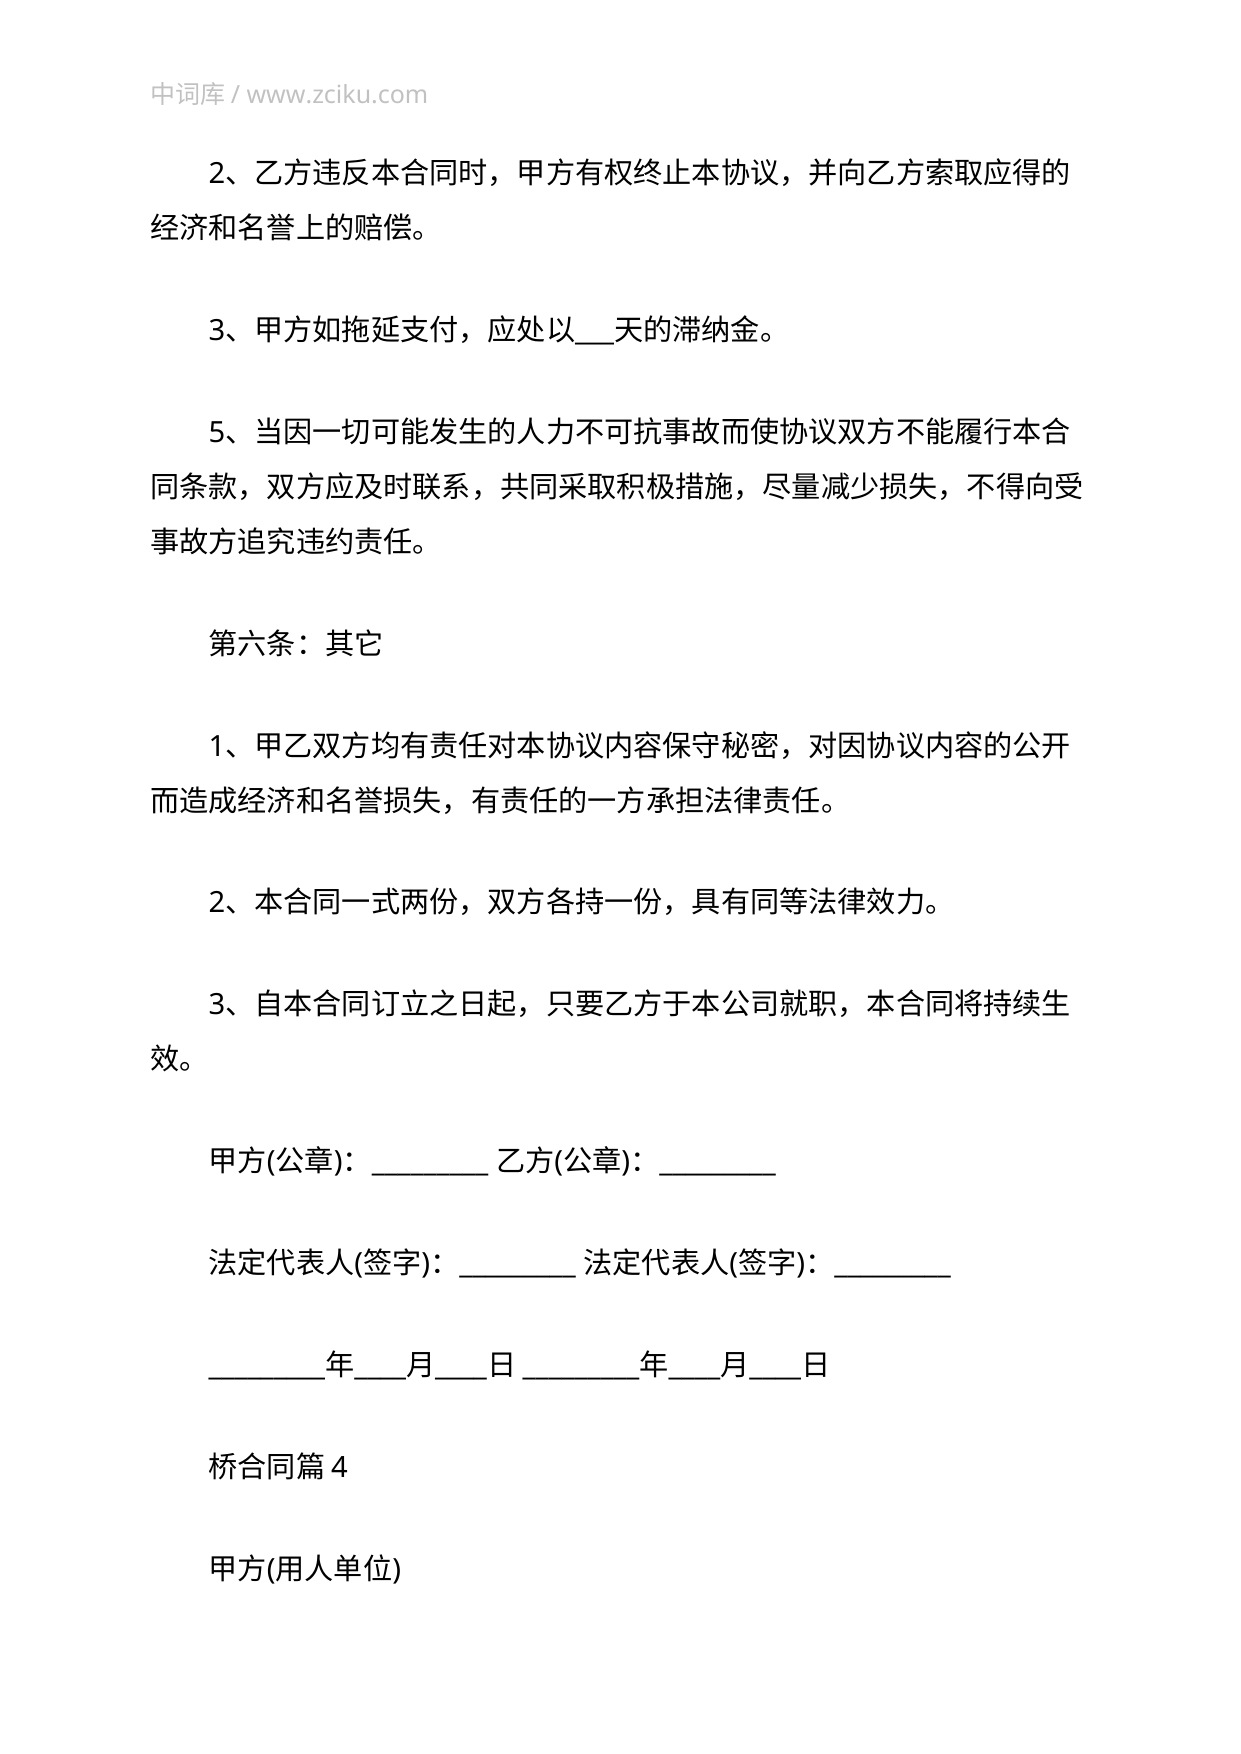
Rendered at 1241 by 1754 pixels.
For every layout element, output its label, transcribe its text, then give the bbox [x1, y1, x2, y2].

text 3、甲方如拖延支付，应处以___天的滞纳金。 [150, 307, 1090, 349]
text 2、本合同一式两份，双方各持一份，具有同等法律效力。 [150, 879, 1090, 921]
text 第六条：其它 [150, 620, 1090, 663]
text 5、当因一切可能发生的人力不可抗事故而使协议双方不能履行本合同条款，双方应及时联系，共同采取积极措施，尽量减少损失，不得向受事故方追究违约责任。 [150, 409, 1090, 561]
text 1、甲乙双方均有责任对本协议内容保守秘密，对因协议内容的公开而造成经济和名誉损失，有责任的一方承担法律责任。 [150, 722, 1090, 819]
text 甲方(用人单位) [150, 1546, 1090, 1588]
text 甲方(公章)：_________ 乙方(公章)：_________ [150, 1138, 1090, 1180]
text 桥合同篇4 [150, 1444, 1090, 1486]
text _________年____月____日 _________年____月____日 [150, 1342, 1090, 1384]
text 法定代表人(签字)：_________ 法定代表人(签字)：_________ [150, 1240, 1090, 1282]
text 2、乙方违反本合同时，甲方有权终止本协议，并向乙方索取应得的经济和名誉上的赔偿。 [150, 150, 1090, 247]
text 3、自本合同订立之日起，只要乙方于本公司就职，本合同将持续生效。 [150, 981, 1090, 1078]
